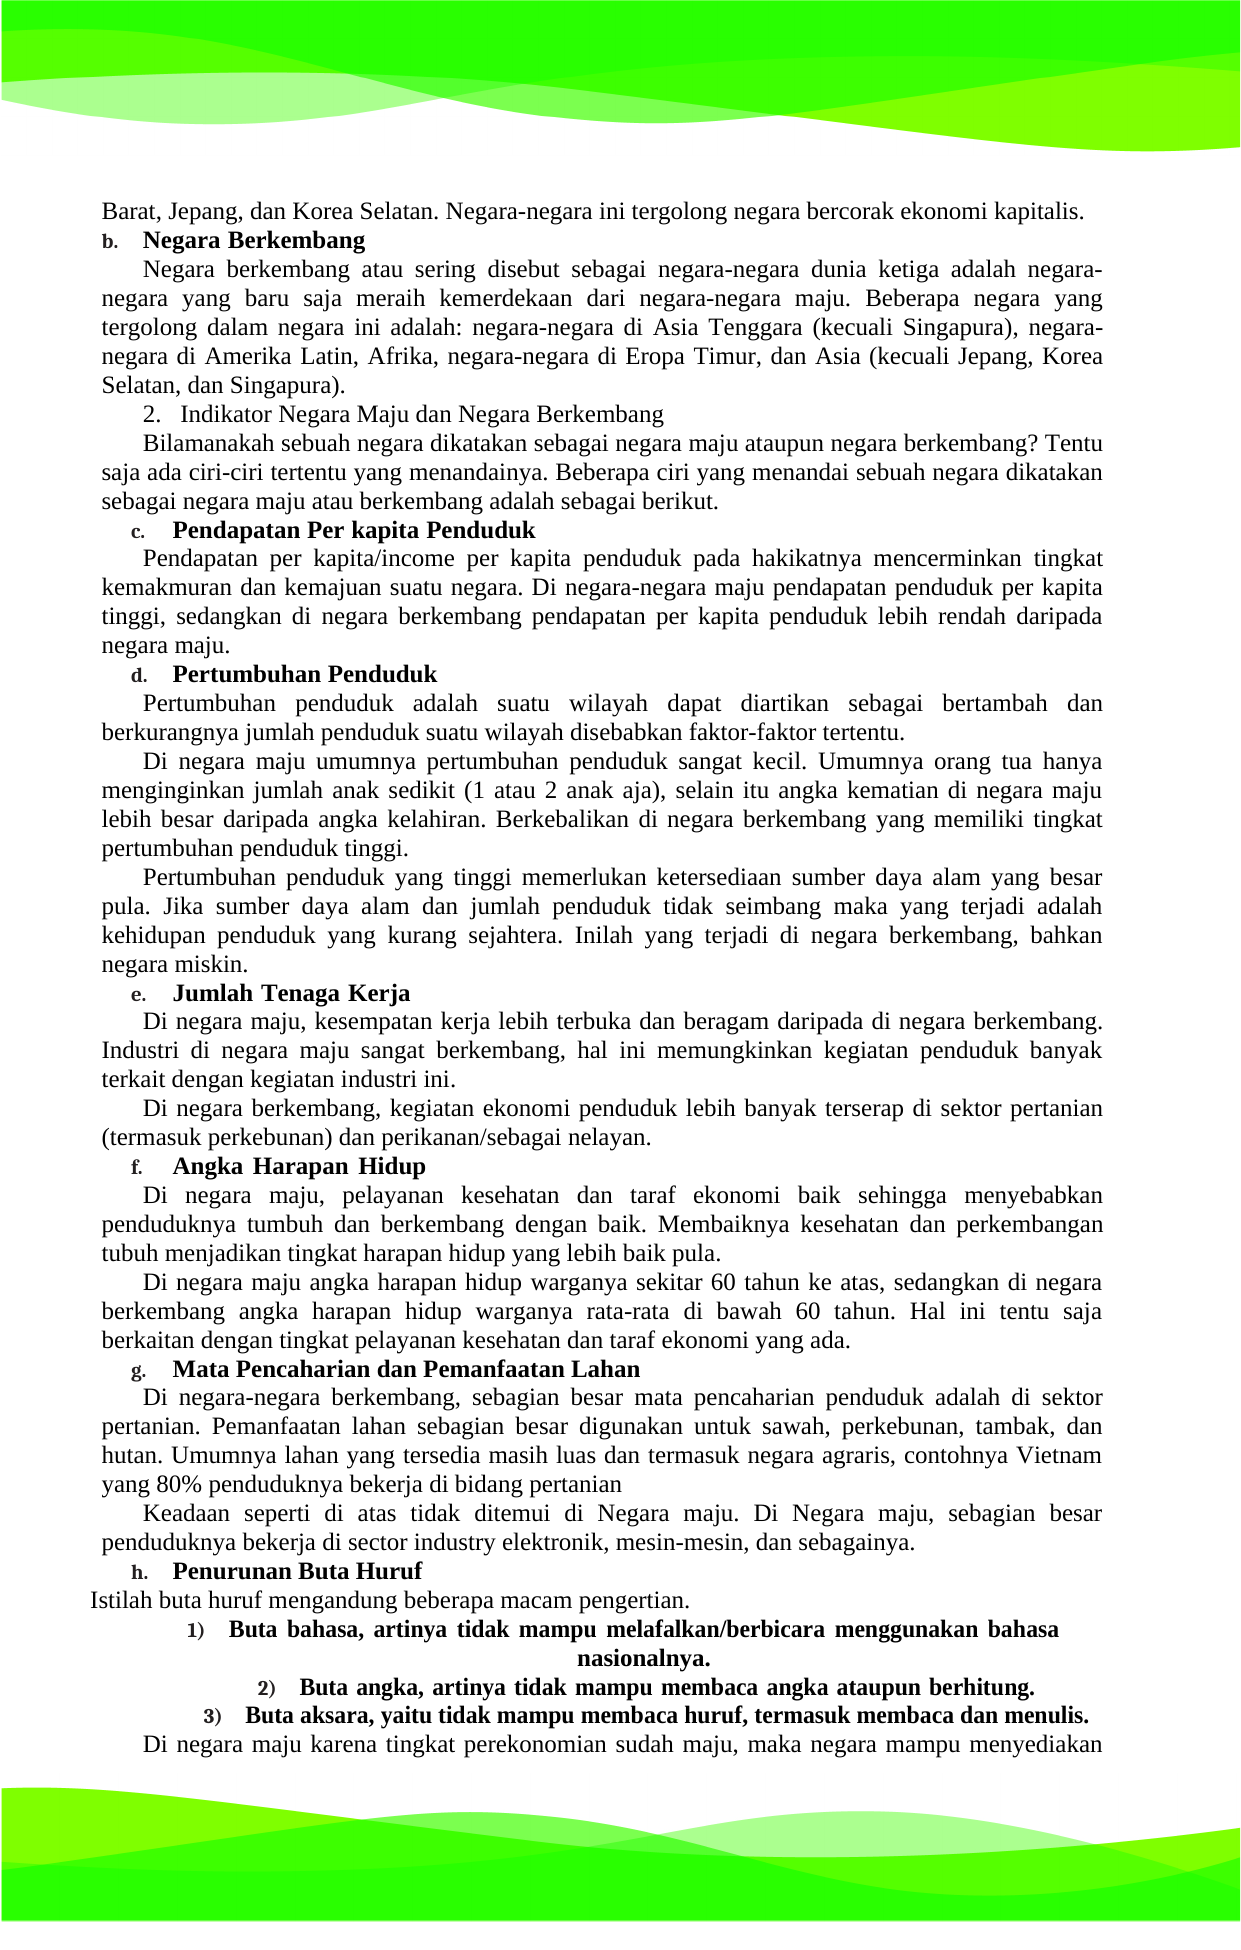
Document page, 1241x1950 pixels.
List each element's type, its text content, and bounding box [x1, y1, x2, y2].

text Keadaan seperti di atas tidak ditemui di Negara maju. Di Negara maju, sebagian besar penduduknya bekerja di sector industry elektronik, mesin-mesin, dan sebagainya. [101, 1498, 1104, 1556]
picture [1, 0, 1241, 156]
text Bilamanakah sebuah negara dikatakan sebagai negara maju ataupun negara berkembang? Tentu saja ada ciri-ciri tertentu yang menandainya. Beberapa ciri yang menandai sebuah negara dikatakan sebagai negara maju atau berkembang adalah sebagai berikut. [101, 428, 1104, 514]
text Istilah buta huruf mengandung beberapa macam pengertian. [90, 1585, 1150, 1614]
list Pertumbuhan Penduduk [131, 659, 1150, 688]
list Buta bahasa, artinya tidak mampu melafalkan/berbicara menggunakan bahasa nasionalnya. [143, 1614, 1103, 1671]
list Jumlah Tenaga Kerja [131, 978, 1150, 1006]
list Penurunan Buta Huruf [131, 1556, 1150, 1585]
list Buta angka, artinya tidak mampu membaca angka ataupun berhitung. [143, 1672, 1150, 1700]
text Pertumbuhan penduduk adalah suatu wilayah dapat diartikan sebagai bertambah dan berkurangnya jumlah penduduk suatu wilayah disebabkan faktor-faktor tertentu. [101, 688, 1104, 746]
list Mata Pencaharian dan Pemanfaatan Lahan [131, 1354, 1150, 1382]
text Di negara berkembang, kegiatan ekonomi penduduk lebih banyak terserap di sektor pertanian (termasuk perkebunan) dan perikanan/sebagai nelayan. [101, 1093, 1104, 1151]
text Negara berkembang atau sering disebut sebagai negara-negara dunia ketiga adalah negara-negara yang baru saja meraih kemerdekaan dari negara-negara maju. Beberapa negara yang tergolong dalam negara ini adalah: negara-negara di Asia Tenggara (kecuali Singapura), negara-negara di Amerika Latin, Afrika, negara-negara di Eropa Timur, dan Asia (kecuali Jepang, Korea Selatan, dan Singapura). [101, 254, 1104, 399]
text Di negara maju umumnya pertumbuhan penduduk sangat kecil. Umumnya orang tua hanya menginginkan jumlah anak sedikit (1 atau 2 anak aja), selain itu angka kematian di negara maju lebih besar daripada angka kelahiran. Berkebalikan di negara berkembang yang memiliki tingkat pertumbuhan penduduk tinggi. [101, 746, 1104, 862]
text Di negara maju angka harapan hidup warganya sekitar 60 tahun ke atas, sedangkan di negara berkembang angka harapan hidup warganya rata-rata di bawah 60 tahun. Hal ini tentu saja berkaitan dengan tingkat pelayanan kesehatan dan taraf ekonomi yang ada. [101, 1267, 1104, 1353]
list Negara Berkembang [101, 225, 1150, 254]
text Pertumbuhan penduduk yang tinggi memerlukan ketersediaan sumber daya alam yang besar pula. Jika sumber daya alam dan jumlah penduduk tidak seimbang maka yang terjadi adalah kehidupan penduduk yang kurang sejahtera. Inilah yang terjadi di negara berkembang, bahkan negara miskin. [101, 862, 1104, 977]
list Buta aksara, yaitu tidak mampu membaca huruf, termasuk membaca dan menulis. [143, 1700, 1150, 1729]
text Di negara-negara berkembang, sebagian besar mata pencaharian penduduk adalah di sektor pertanian. Pemanfaatan lahan sebagian besar digunakan untuk sawah, perkebunan, tambak, dan hutan. Umumnya lahan yang tersedia masih luas dan termasuk negara agraris, contohnya Vietnam yang 80% penduduknya bekerja di bidang pertanian [101, 1382, 1104, 1498]
picture [1, 1773, 1241, 1922]
list Indikator Negara Maju dan Negara Berkembang [143, 399, 1104, 428]
list Angka Harapan Hidup [131, 1151, 1150, 1180]
text Pendapatan per kapita/income per kapita penduduk pada hakikatnya mencerminkan tingkat kemakmuran dan kemajuan suatu negara. Di negara-negara maju pendapatan penduduk per kapita tinggi, sedangkan di negara berkembang pendapatan per kapita penduduk lebih rendah daripada negara maju. [101, 543, 1104, 659]
list Pendapatan Per kapita Penduduk [131, 515, 1150, 543]
text Di negara maju, pelayanan kesehatan dan taraf ekonomi baik sehingga menyebabkan penduduknya tumbuh dan berkembang dengan baik. Membaiknya kesehatan dan perkembangan tubuh menjadikan tingkat harapan hidup yang lebih baik pula. [101, 1180, 1104, 1267]
text Di negara maju, kesempatan kerja lebih terbuka dan beragam daripada di negara berkembang. Industri di negara maju sangat berkembang, hal ini memungkinkan kegiatan penduduk banyak terkait dengan kegiatan industri ini. [101, 1006, 1104, 1093]
